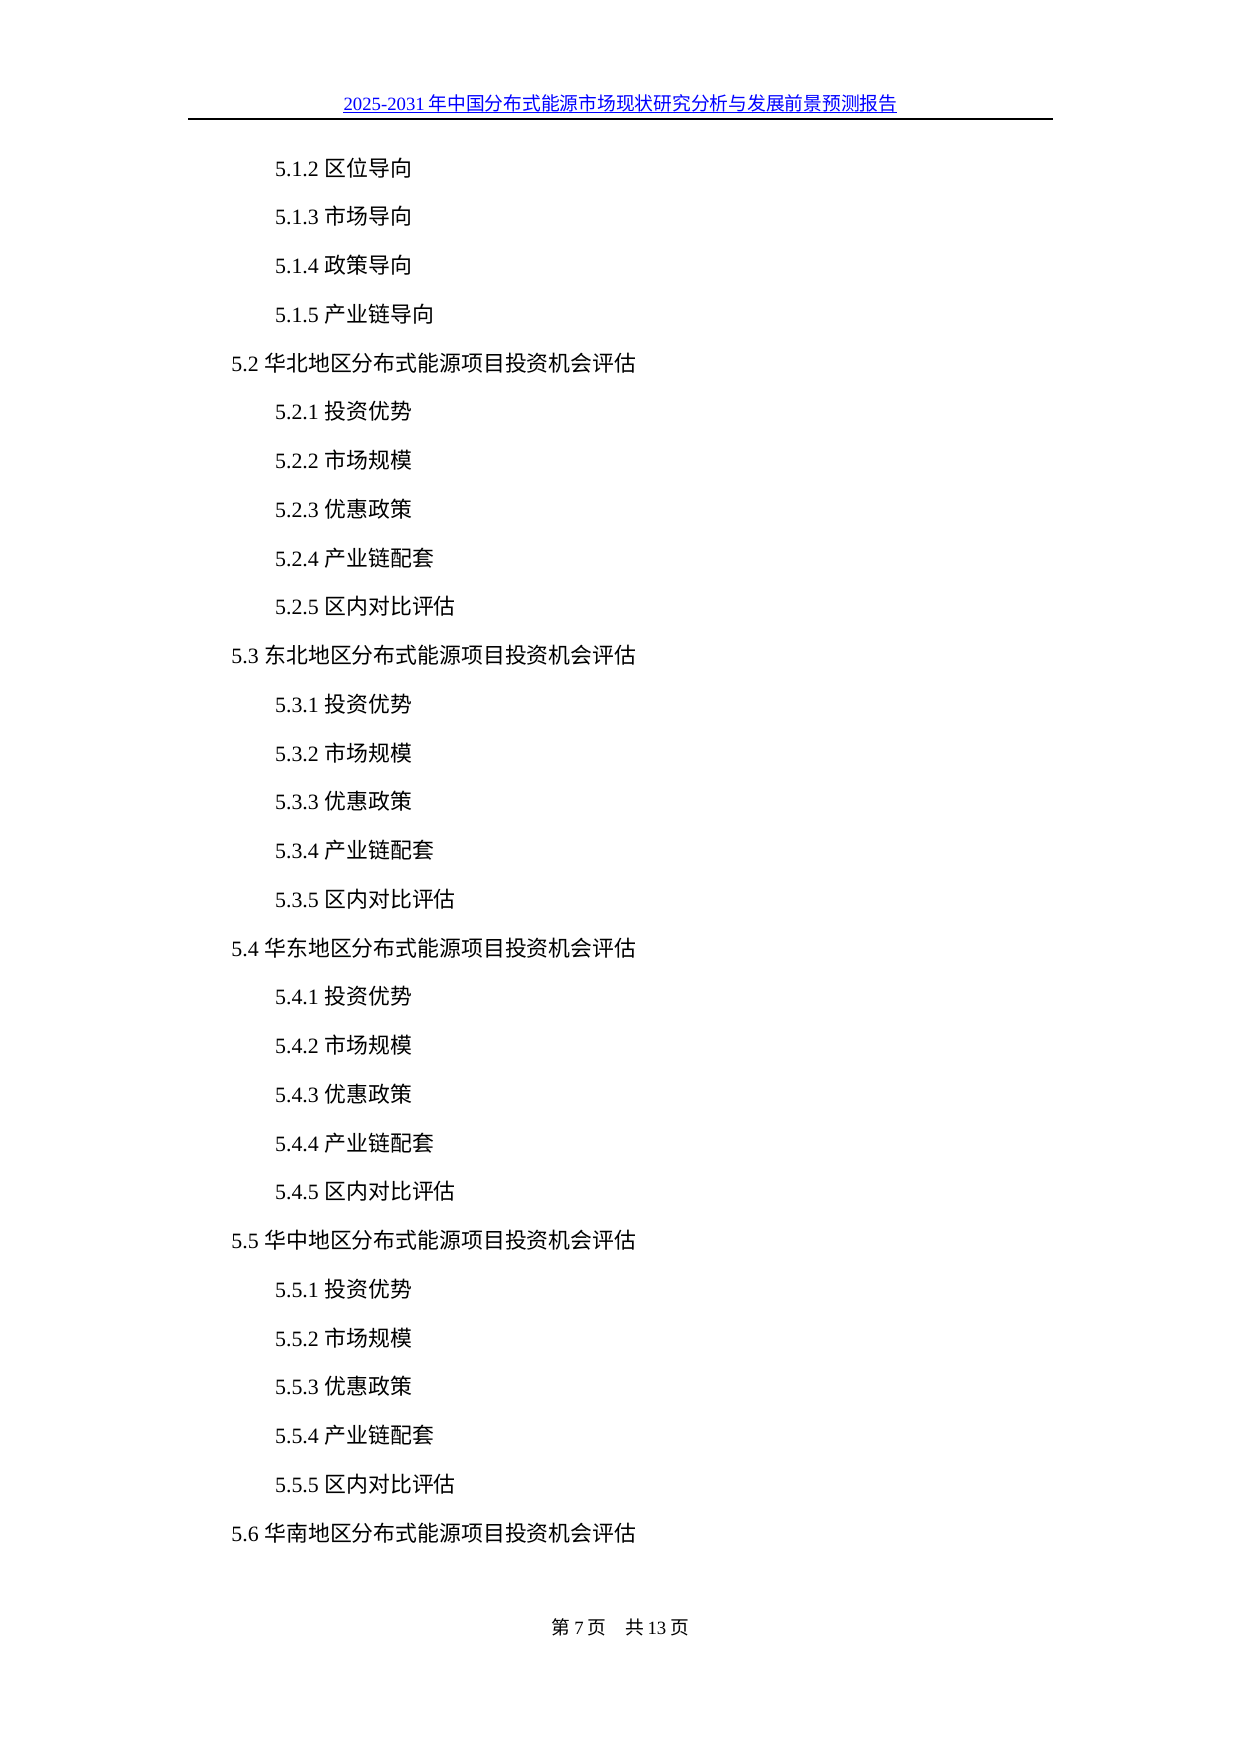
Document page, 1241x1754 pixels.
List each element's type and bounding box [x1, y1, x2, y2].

text [187, 150, 1053, 1548]
